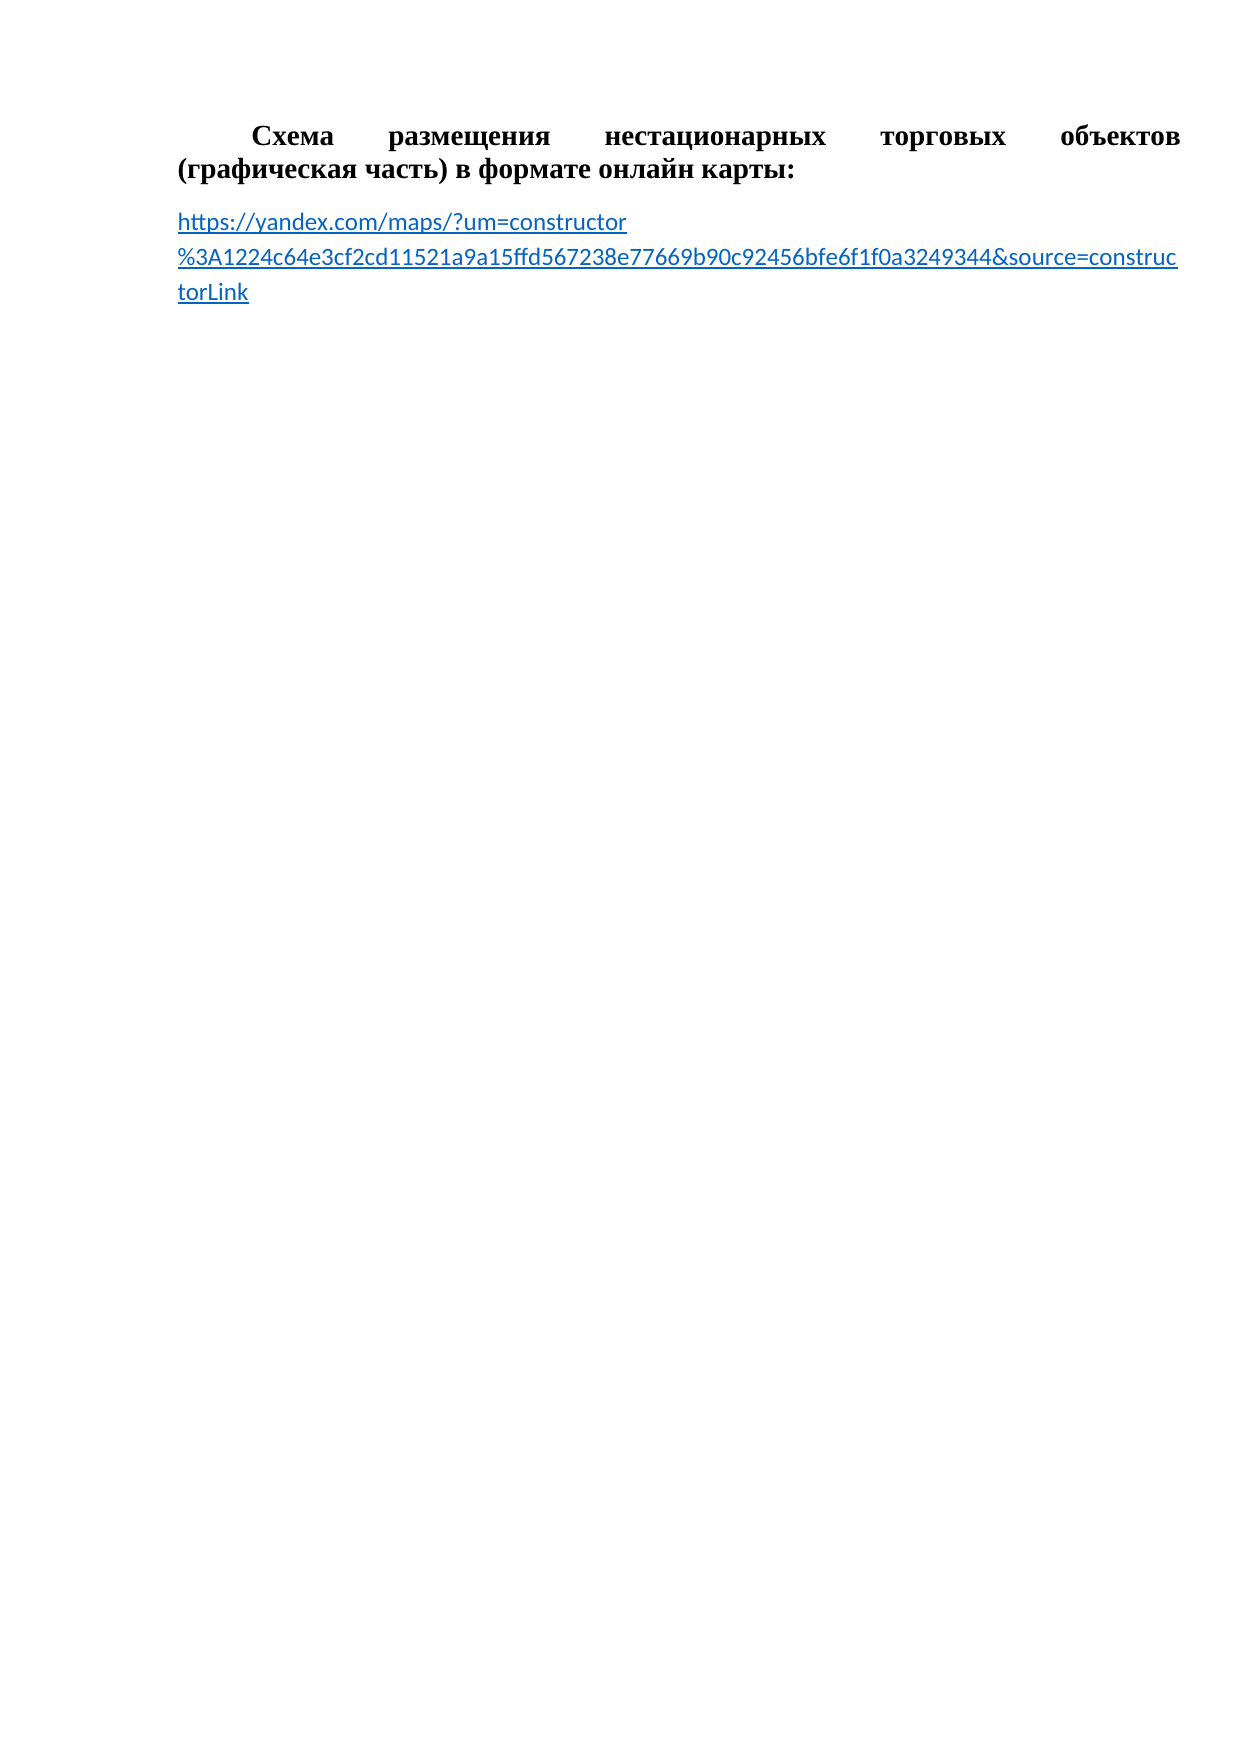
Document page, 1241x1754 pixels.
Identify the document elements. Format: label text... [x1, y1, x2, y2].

text Схема размещения нестационарных торговых объектов (графическая часть) в формате онлайн карты: [177, 118, 1181, 185]
text https://yandex.com/maps/?um=constructor%3A1224c64e3cf2cd11521a9a15ffd567238e77669b90c92456bfe6f1f0a3249344&source=constructorLink [177, 206, 1181, 307]
